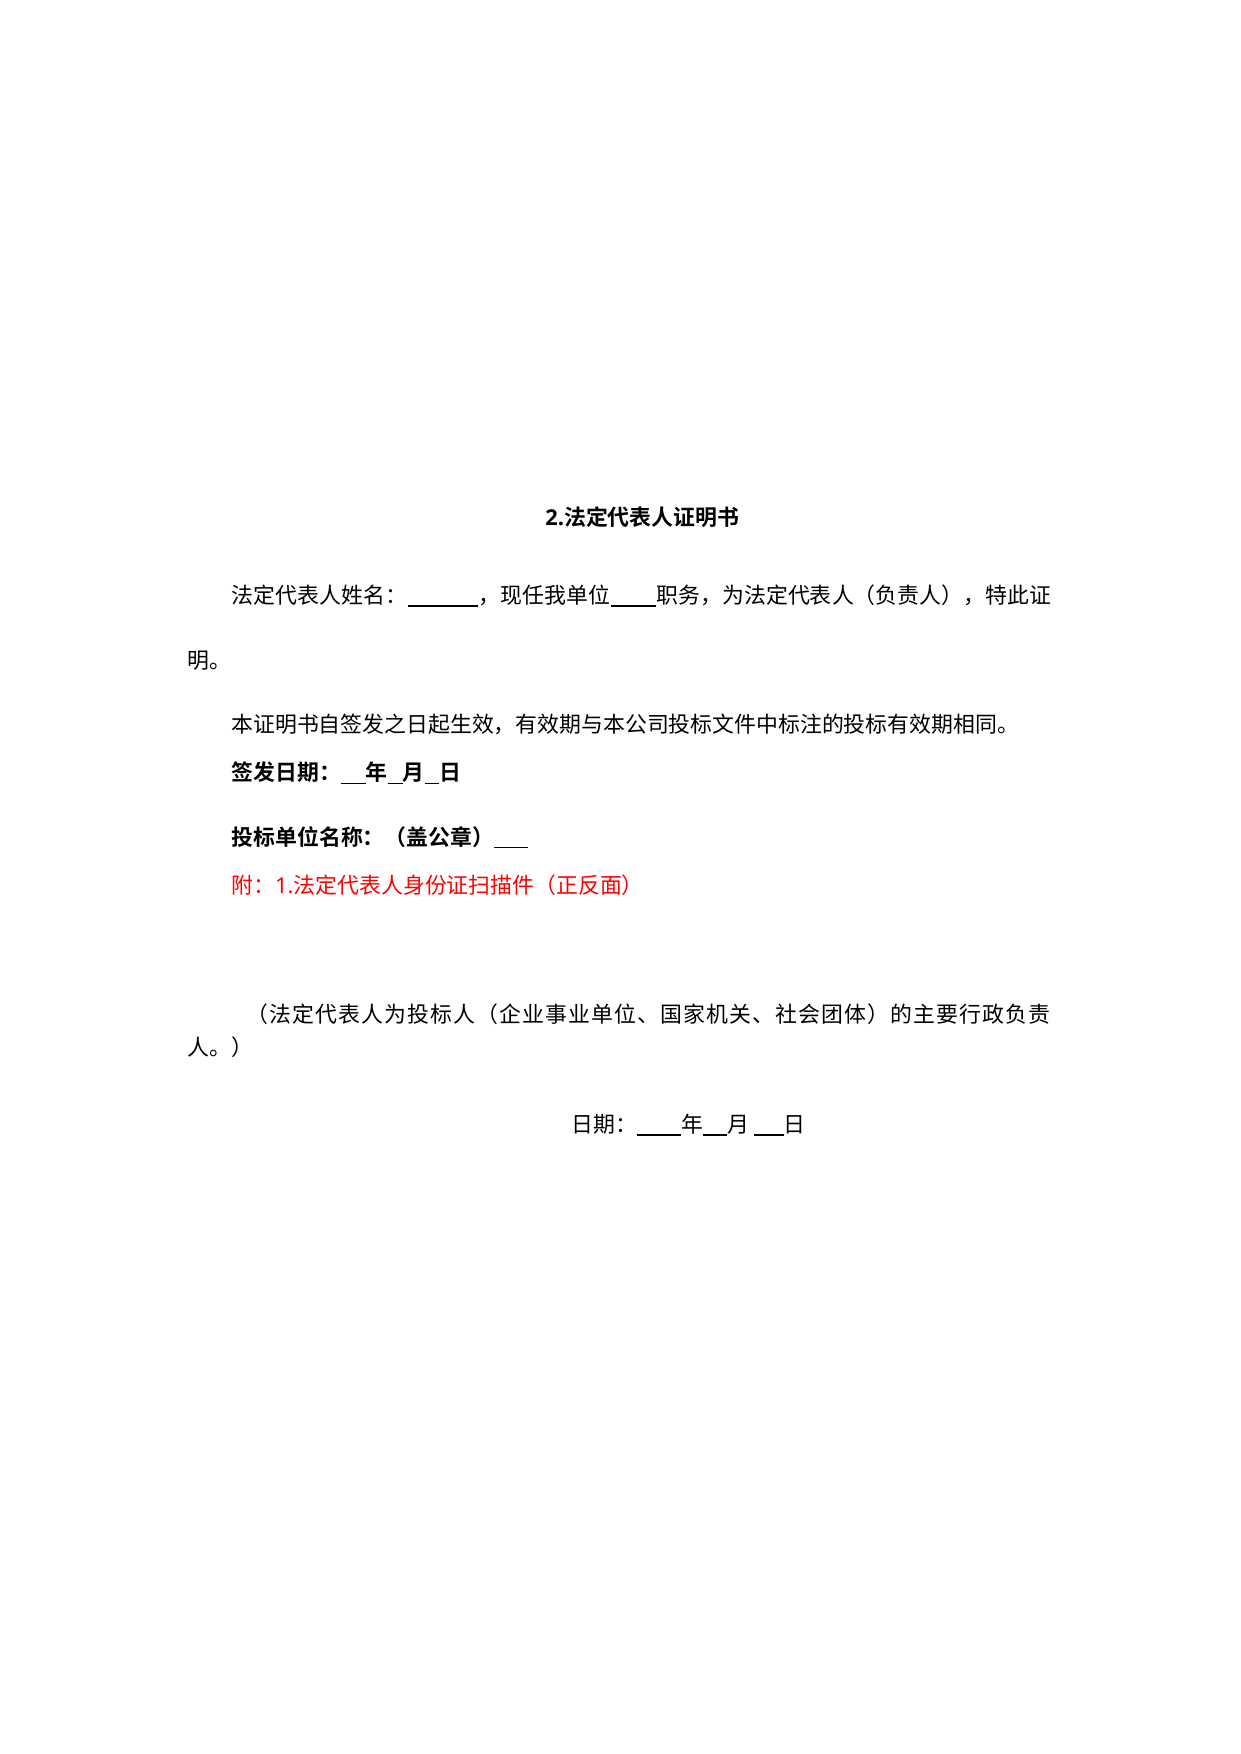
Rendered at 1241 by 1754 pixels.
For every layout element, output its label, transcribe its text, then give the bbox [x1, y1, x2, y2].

text 附：1.法定代表人身份证扫描件（正反面） [187, 867, 1053, 900]
text 本证明书自签发之日起生效，有效期与本公司投标文件中标注的投标有效期相同。 [187, 707, 1053, 739]
text 日期： 年 月 日 [187, 1107, 1053, 1139]
text 投标单位名称：（盖公章） [187, 819, 1053, 852]
text 2.法定代表人证明书 [231, 500, 1053, 532]
text 签发日期： 年 月 日 [187, 755, 1053, 787]
text 法定代表人姓名： ，现任我单位 职务，为法定代表人（负责人），特此证明。 [187, 577, 1053, 675]
text （法定代表人为投标人（企业事业单位、国家机关、社会团体）的主要行政负责人。） [187, 997, 1053, 1062]
